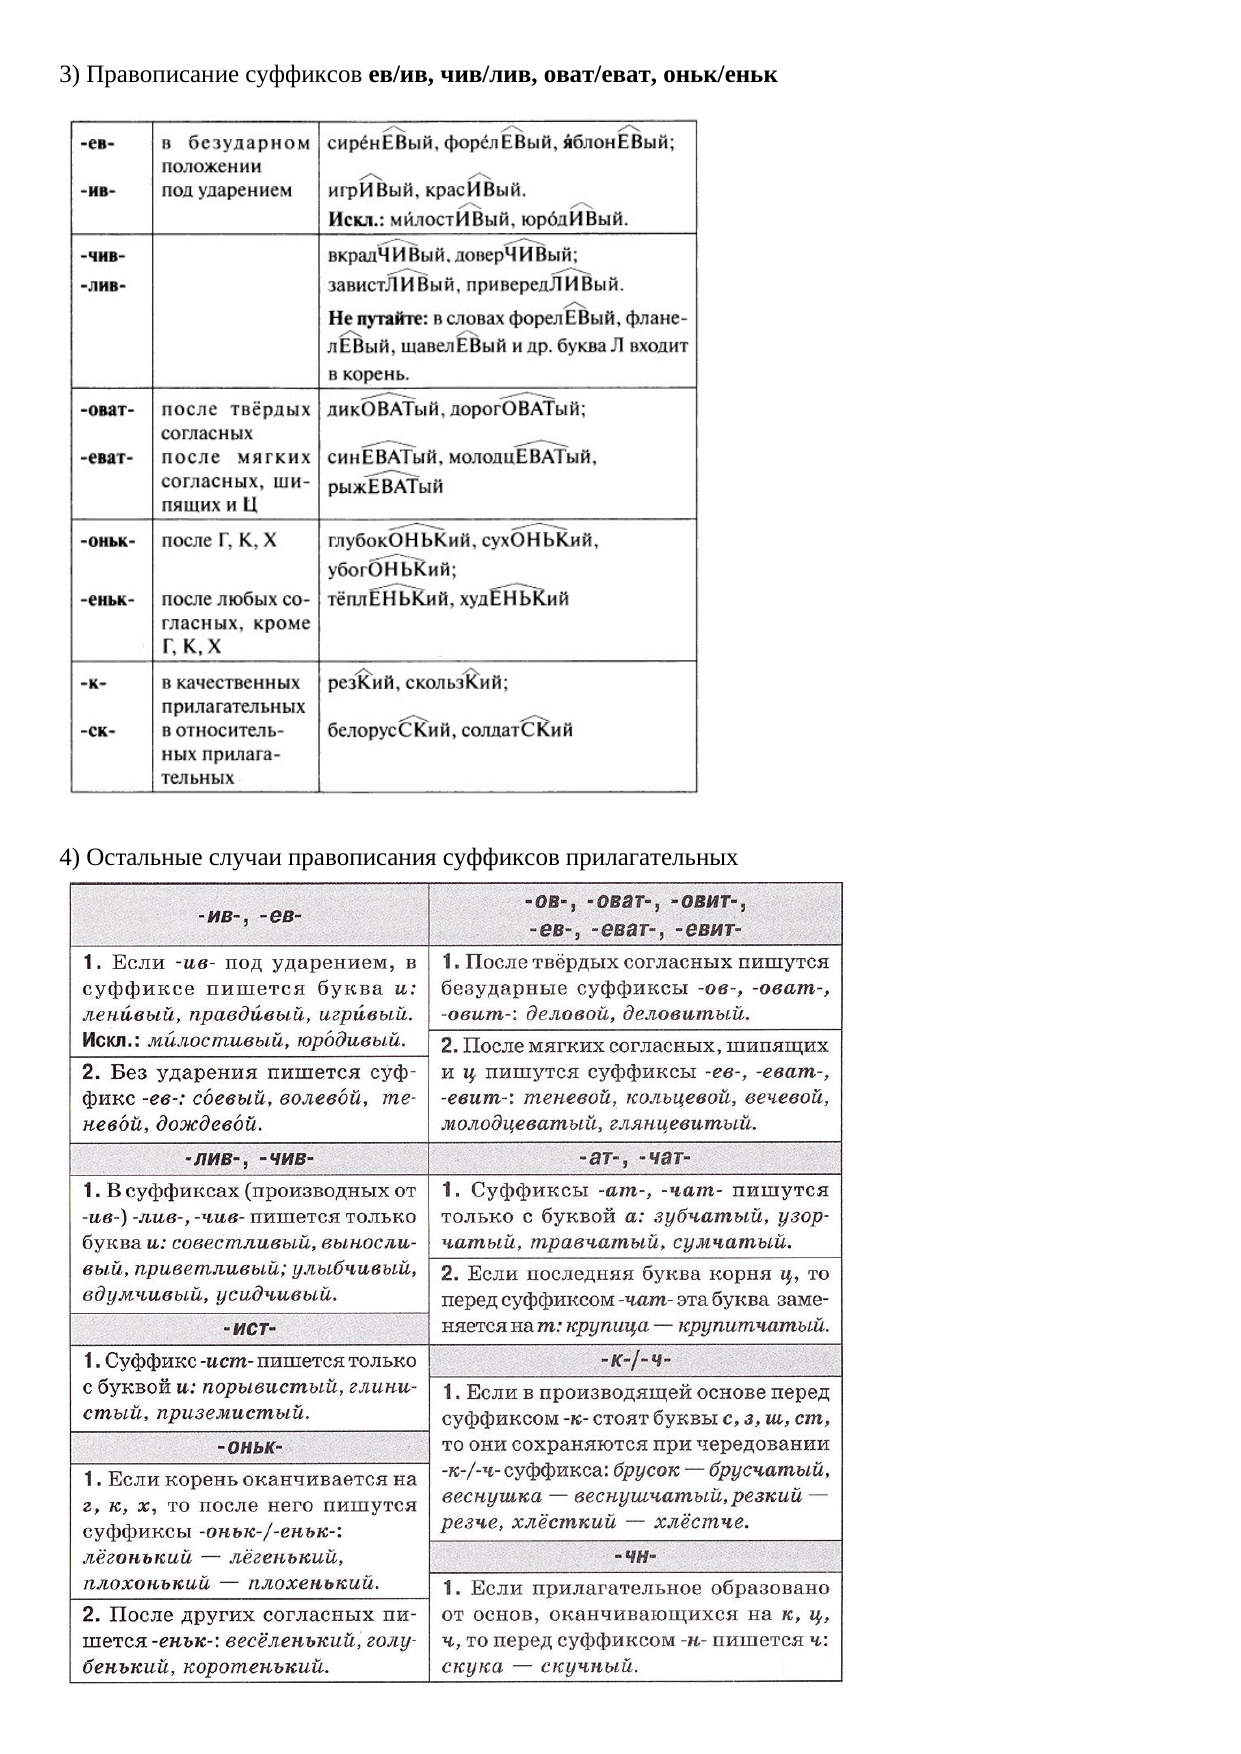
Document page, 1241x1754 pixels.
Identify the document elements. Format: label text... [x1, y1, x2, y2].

text 4) Остальные случаи правописания суффиксов прилагательных [59, 842, 1181, 871]
picture [66, 882, 848, 1684]
picture [66, 114, 703, 799]
text 3) Правописание суффиксов ев/ив, чив/лив, оват/еват, оньк/еньк [59, 59, 1181, 88]
